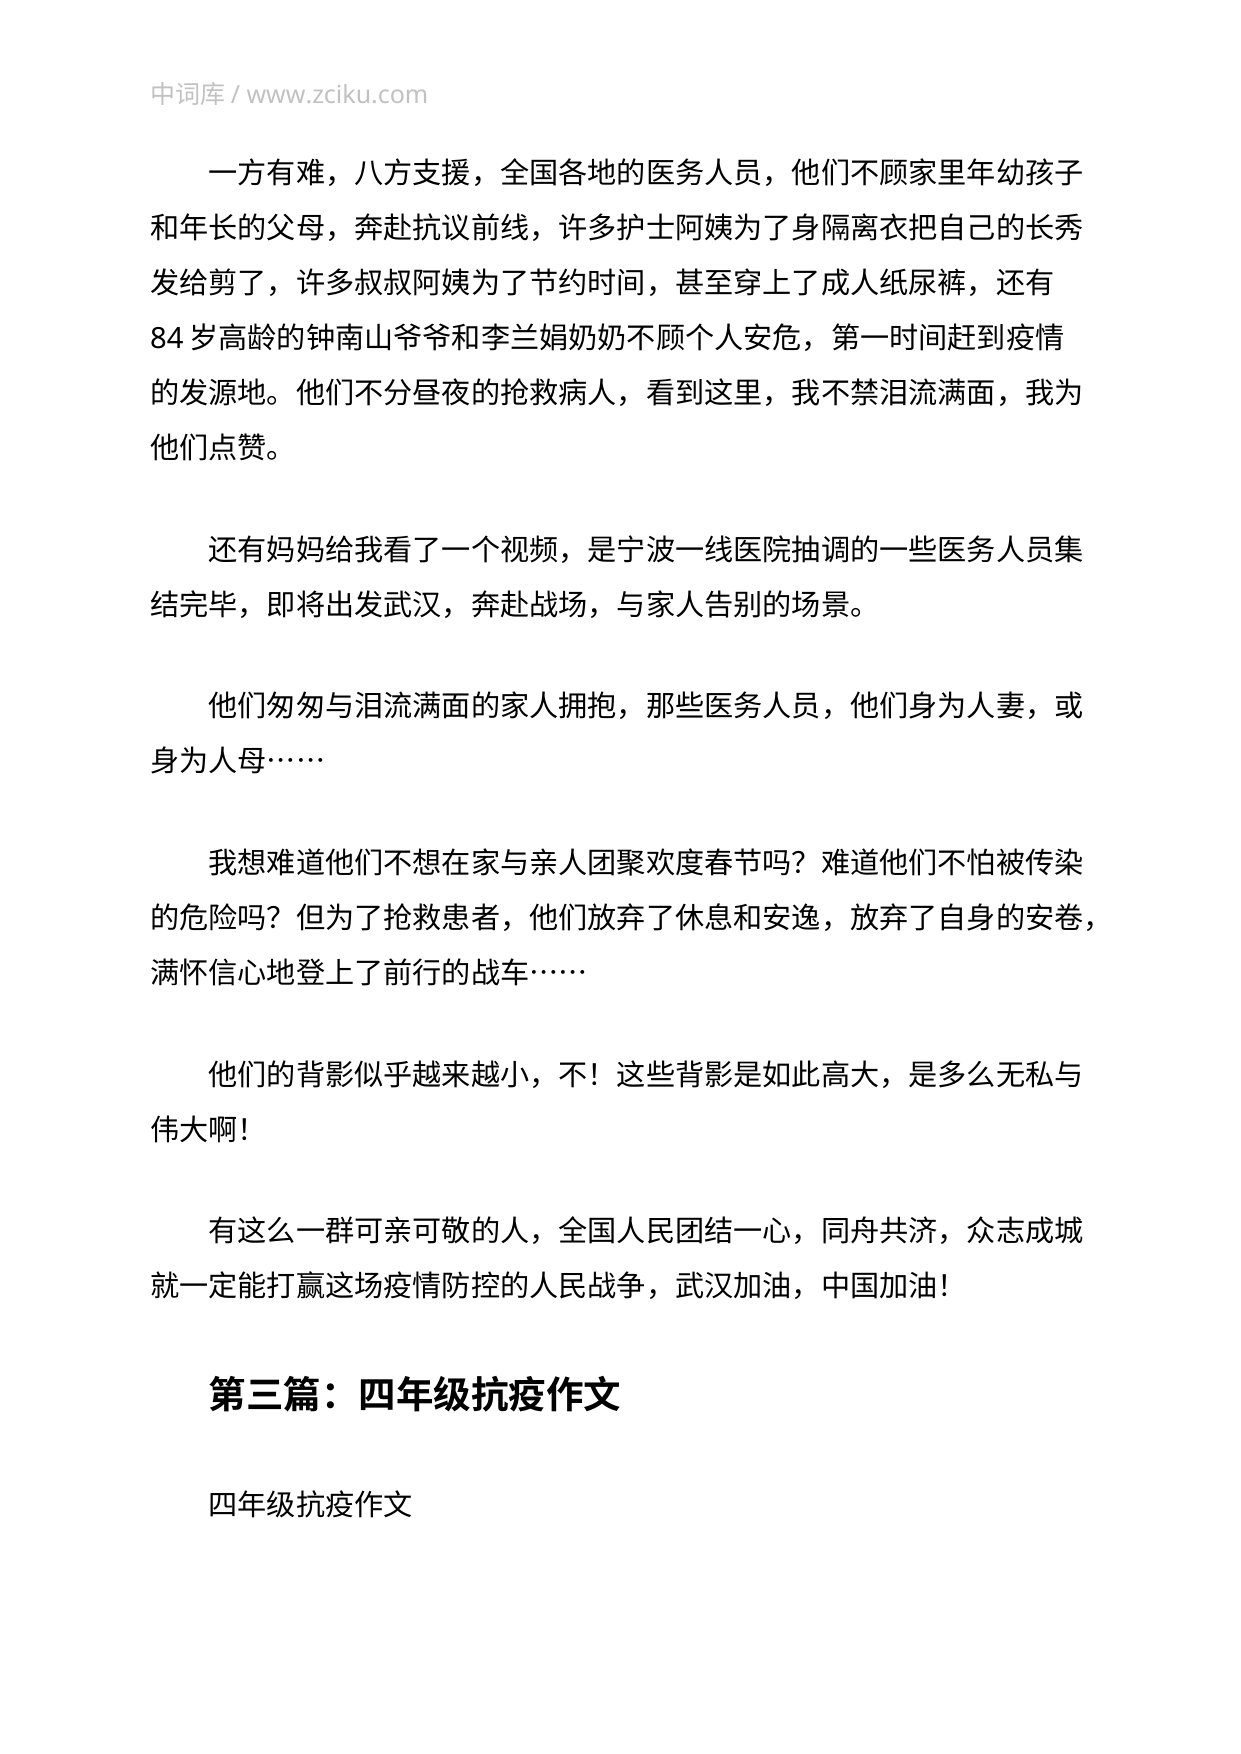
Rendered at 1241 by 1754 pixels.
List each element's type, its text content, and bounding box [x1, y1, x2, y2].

text 一方有难，八方支援，全国各地的医务人员，他们不顾家里年幼孩子和年长的父母，奔赴抗议前线，许多护士阿姨为了身隔离衣把自己的长秀发给剪了，许多叔叔阿姨为了节约时间，甚至穿上了成人纸尿裤，还有84岁高龄的钟南山爷爷和李兰娟奶奶不顾个人安危，第一时间赶到疫情的发源地。他们不分昼夜的抢救病人，看到这里，我不禁泪流满面，我为他们点赞。 [150, 150, 1090, 467]
text 他们匆匆与泪流满面的家人拥抱，那些医务人员，他们身为人妻，或身为人母…… [150, 683, 1090, 780]
text 我想难道他们不想在家与亲人团聚欢度春节吗？难道他们不怕被传染的危险吗？但为了抢救患者，他们放弃了休息和安逸，放弃了自身的安卷，满怀信心地登上了前行的战车…… [150, 840, 1090, 992]
text 第三篇：四年级抗疫作文 [150, 1364, 1090, 1419]
text 四年级抗疫作文 [150, 1482, 1090, 1524]
text 有这么一群可亲可敬的人，全国人民团结一心，同舟共济，众志成城就一定能打赢这场疫情防控的人民战争，武汉加油，中国加油！ [150, 1208, 1090, 1305]
text 他们的背影似乎越来越小，不！这些背影是如此高大，是多么无私与伟大啊！ [150, 1051, 1090, 1148]
text 还有妈妈给我看了一个视频，是宁波一线医院抽调的一些医务人员集结完毕，即将出发武汉，奔赴战场，与家人告别的场景。 [150, 526, 1090, 623]
